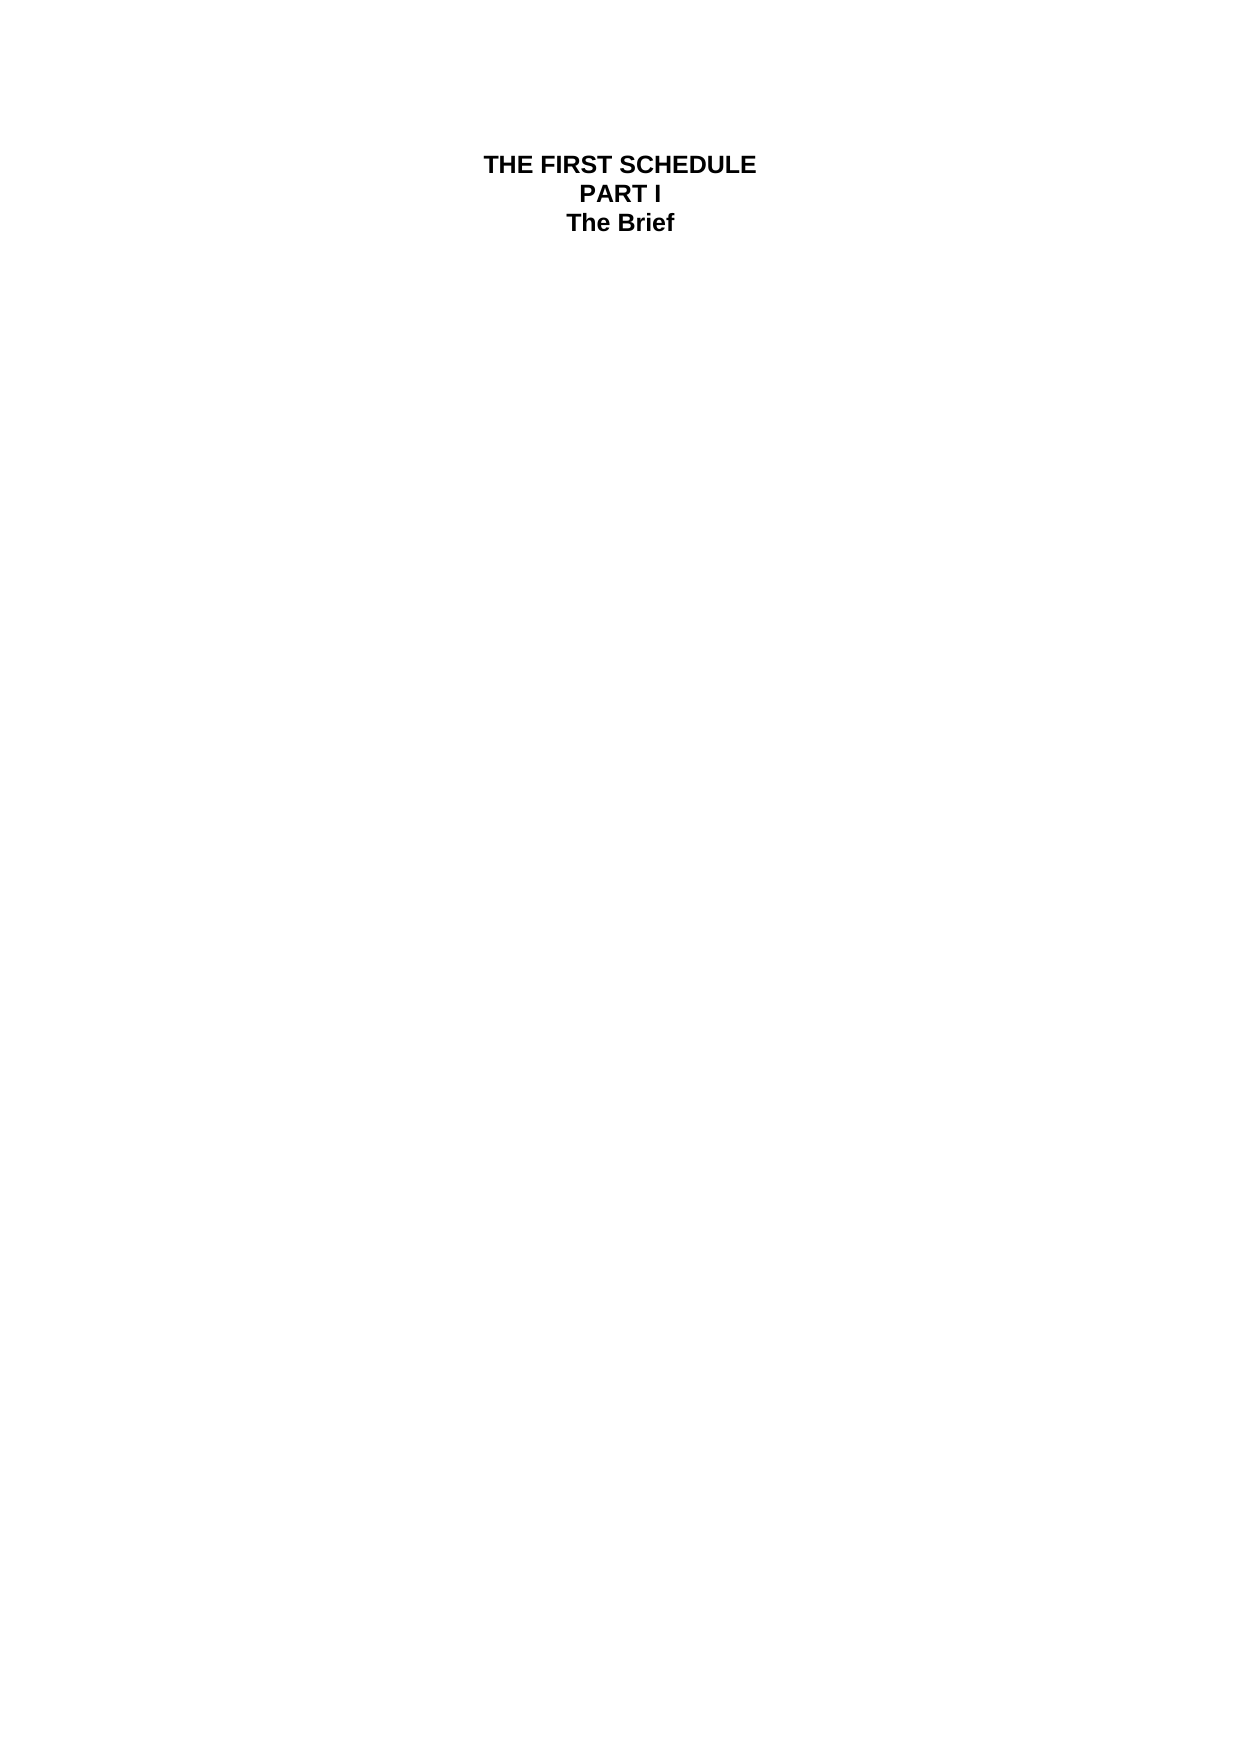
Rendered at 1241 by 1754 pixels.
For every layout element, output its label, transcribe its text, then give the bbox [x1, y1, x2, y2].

text The Brief [150, 207, 1090, 236]
text THE FIRST SCHEDULE [150, 150, 1090, 179]
text PART I [150, 179, 1090, 207]
